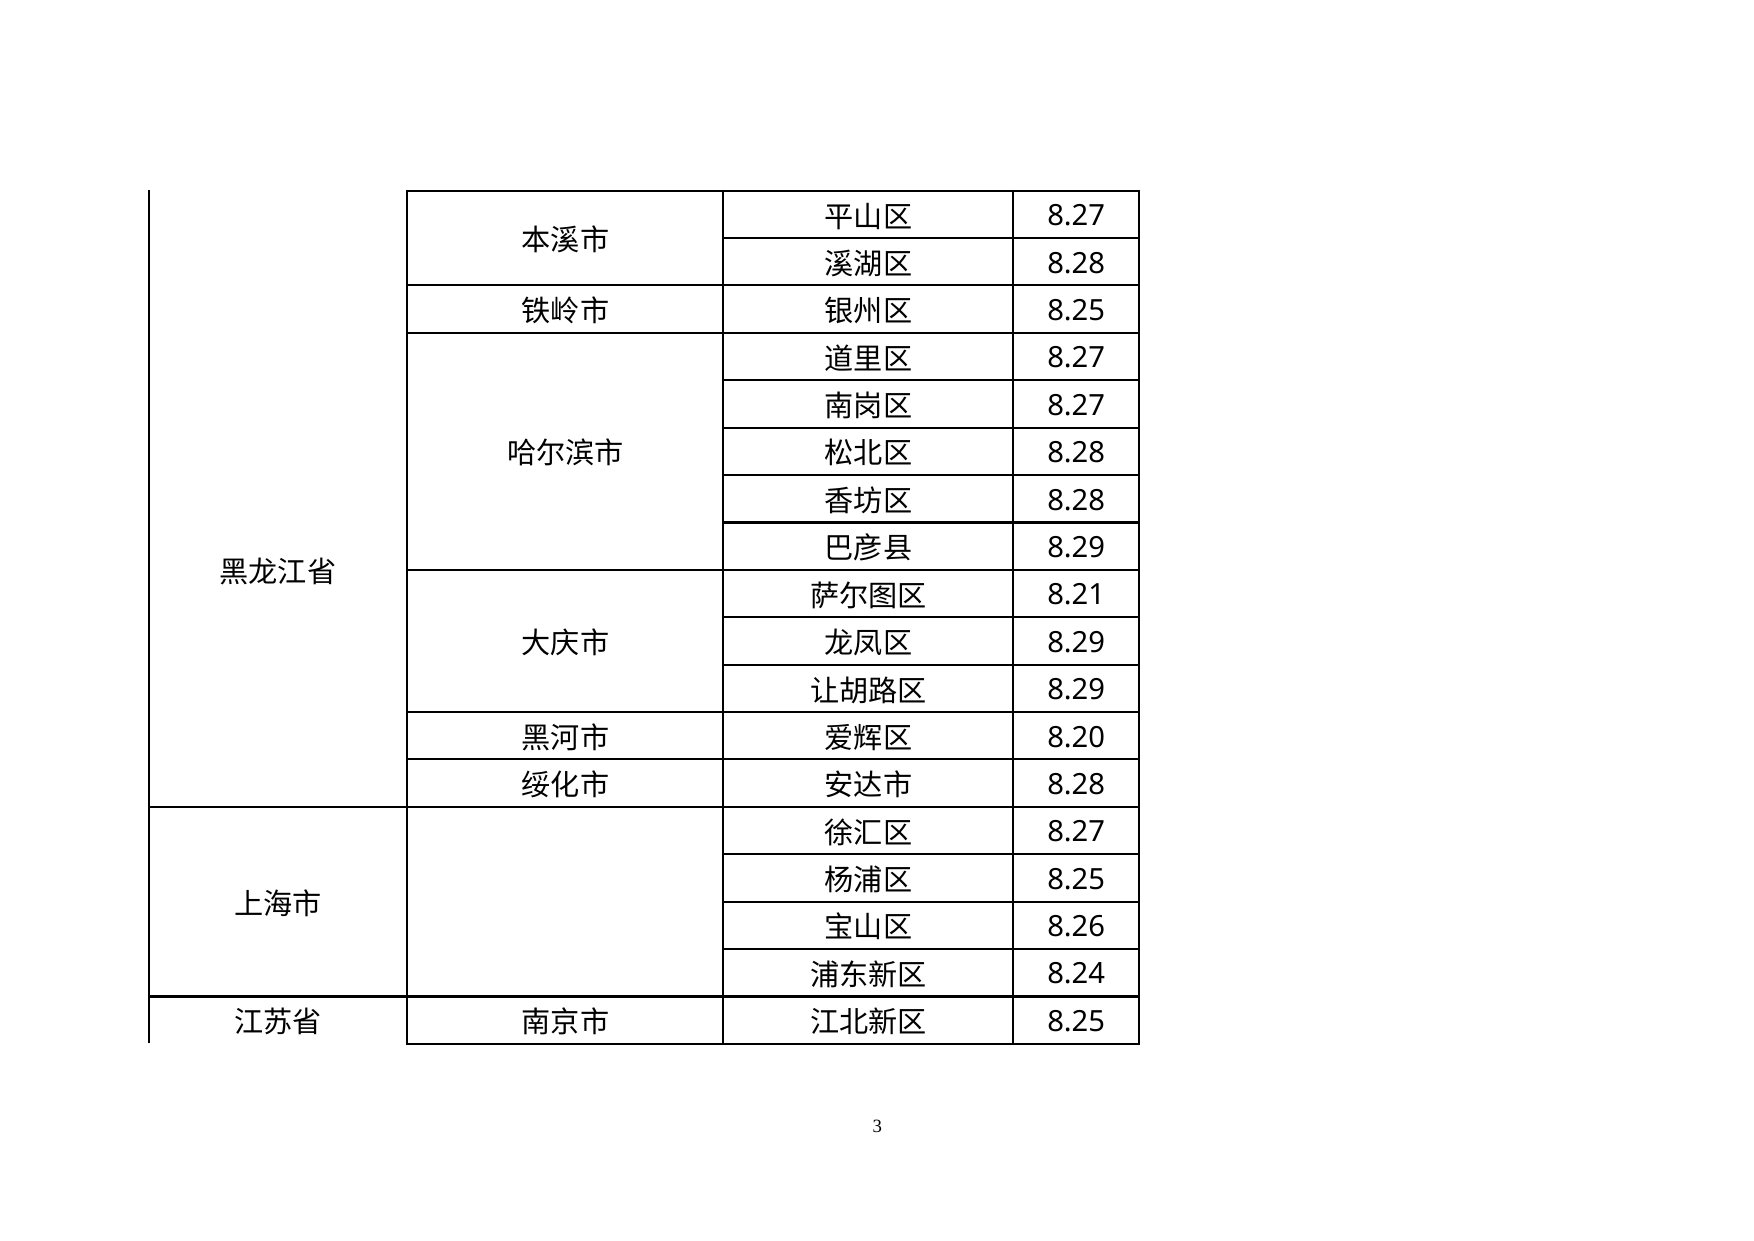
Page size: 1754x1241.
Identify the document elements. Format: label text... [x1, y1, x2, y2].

table_cell 道里区 [724, 334, 1012, 379]
table_cell 银州区 [724, 286, 1012, 332]
table_cell 8.25 [1014, 998, 1138, 1043]
table_cell 杨浦区 [724, 855, 1012, 901]
table_cell 巴彦县 [724, 524, 1012, 569]
table_cell 江苏省 [150, 998, 406, 1043]
table_cell 上海市 [150, 808, 406, 995]
table_cell 黑龙江省 [150, 332, 406, 806]
table_cell 南岗区 [724, 381, 1012, 427]
table_cell 本溪市 [408, 192, 722, 284]
table_cell 爱辉区 [724, 713, 1012, 758]
table_cell 8.24 [1014, 950, 1138, 995]
table_cell 龙凤区 [724, 618, 1012, 663]
table_cell 浦东新区 [724, 950, 1012, 995]
table_cell 8.27 [1014, 334, 1138, 379]
table_cell 安达市 [724, 760, 1012, 806]
table_cell 南京市 [408, 998, 722, 1043]
table_cell 8.27 [1014, 381, 1138, 427]
table_cell 香坊区 [724, 476, 1012, 521]
table_cell 萨尔图区 [724, 571, 1012, 616]
table_cell 8.29 [1014, 666, 1138, 711]
table_cell 8.28 [1014, 429, 1138, 474]
table_cell 绥化市 [408, 760, 722, 806]
table_cell 8.21 [1014, 571, 1138, 616]
table_cell 松北区 [724, 429, 1012, 474]
table_cell 黑河市 [408, 713, 722, 758]
table_cell 8.26 [1014, 903, 1138, 948]
table_cell 让胡路区 [724, 666, 1012, 711]
table_cell 8.27 [1014, 192, 1138, 237]
table_cell 溪湖区 [724, 239, 1012, 284]
table_cell 8.27 [1014, 808, 1138, 853]
table_cell 8.29 [1014, 618, 1138, 663]
table_cell 哈尔滨市 [408, 334, 722, 569]
table_cell 大庆市 [408, 571, 722, 711]
table_cell [408, 808, 722, 995]
table_cell 江北新区 [724, 998, 1012, 1043]
table_cell 8.25 [1014, 855, 1138, 901]
table_cell 铁岭市 [408, 286, 722, 332]
table_cell 8.29 [1014, 524, 1138, 569]
table_cell 徐汇区 [724, 808, 1012, 853]
table_cell 8.28 [1014, 760, 1138, 806]
table_cell 宝山区 [724, 903, 1012, 948]
table_cell 8.25 [1014, 286, 1138, 332]
table_cell 8.28 [1014, 239, 1138, 284]
table_cell 8.20 [1014, 713, 1138, 758]
table_cell 平山区 [724, 192, 1012, 237]
table_cell 8.28 [1014, 476, 1138, 521]
